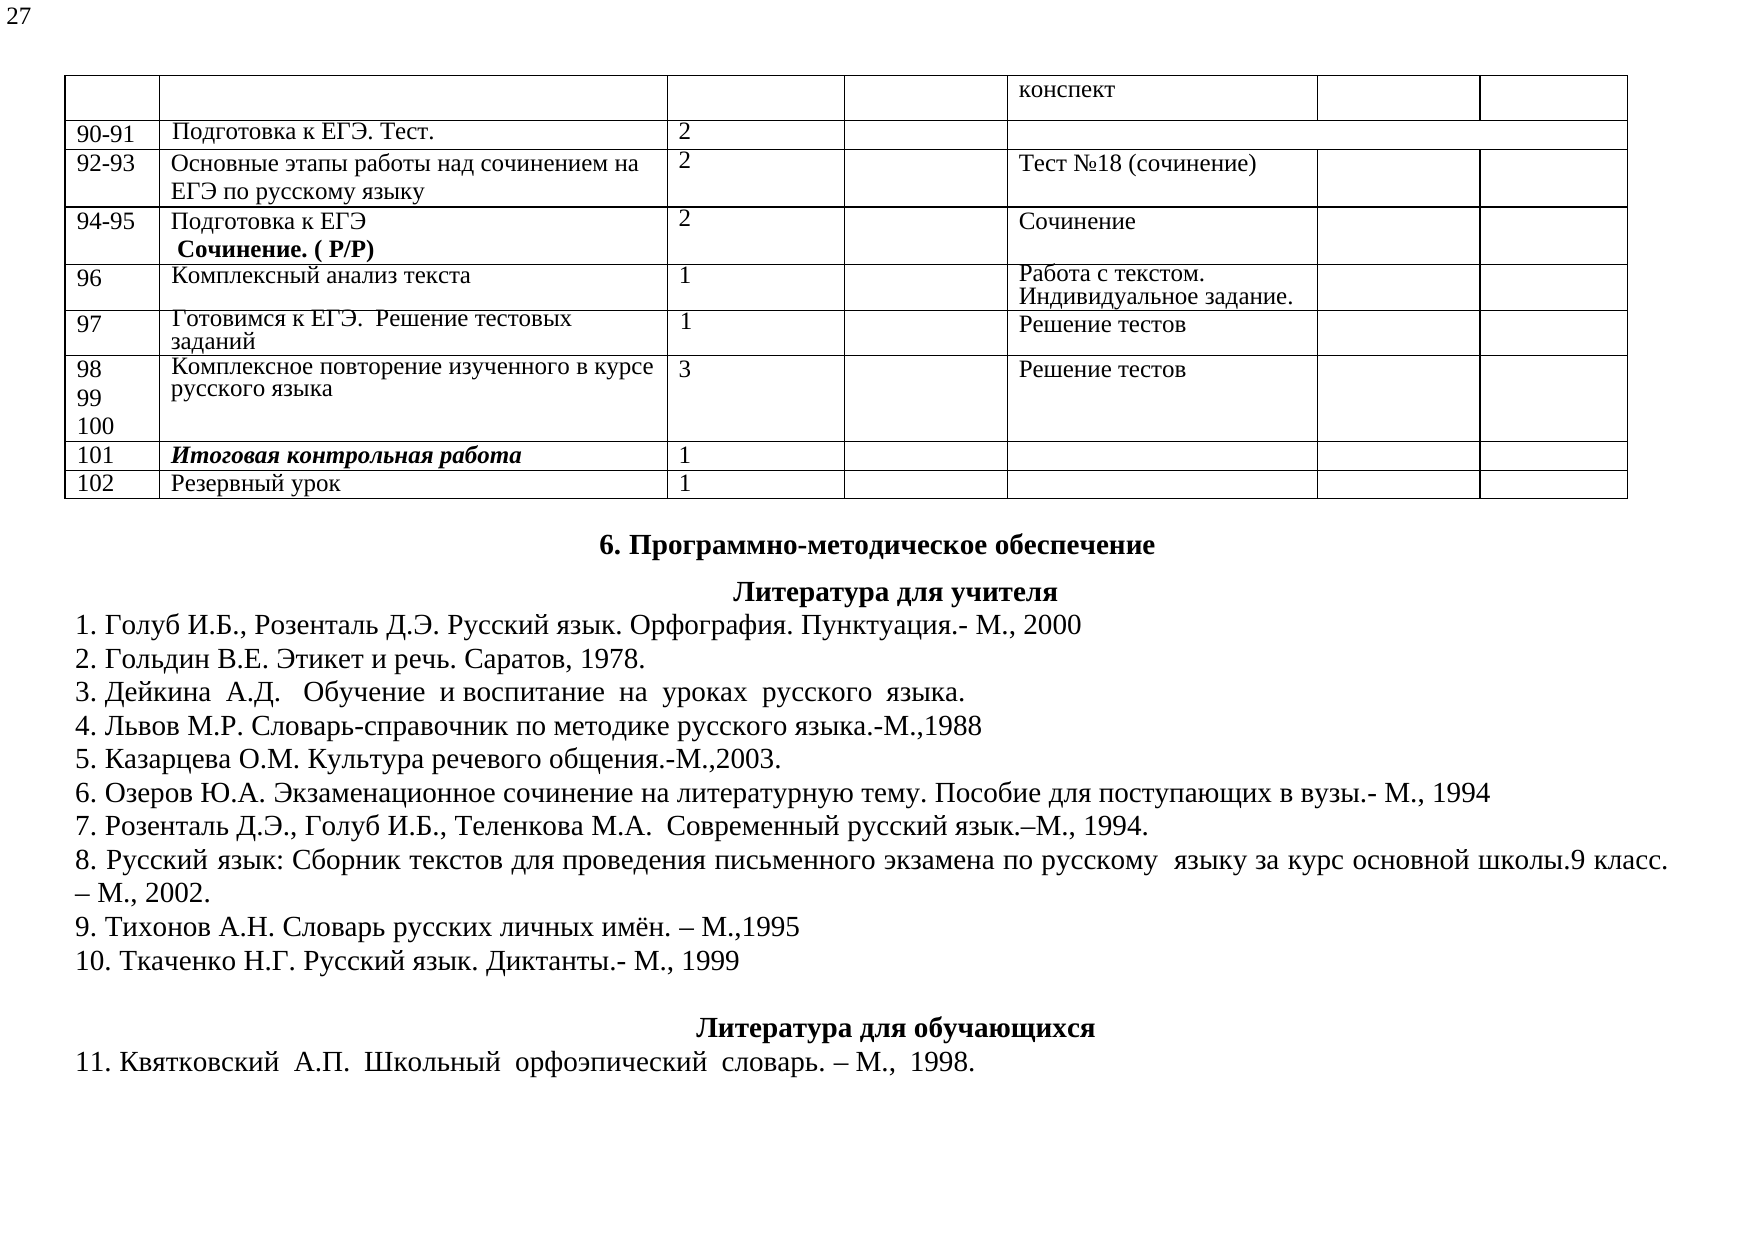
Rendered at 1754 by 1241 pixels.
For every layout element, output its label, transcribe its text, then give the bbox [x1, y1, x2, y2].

table_cell Комплексный анализ текста [160, 265, 667, 310]
table_cell [1481, 442, 1627, 470]
list Озеров Ю.А. Экзаменационное сочинение на литературную тему. Пособие для поступающих в вузы.- М., 1994 [75, 776, 1691, 809]
table_cell 1 [668, 311, 844, 355]
table_header [160, 76, 667, 120]
table_cell 97 [66, 311, 159, 355]
table_cell [1481, 150, 1627, 206]
table_cell 102 [66, 471, 159, 498]
table_cell Сочинение [1008, 208, 1317, 264]
table_cell [1318, 311, 1479, 355]
table_cell Готовимся к ЕГЭ. Решение тестовых заданий [160, 311, 667, 355]
table_cell Работа с текстом. Индивидуальное задание. [1008, 265, 1317, 310]
list Ткаченко Н.Г. Русский язык. Диктанты.- М., 1999 [75, 943, 1691, 977]
table_cell [1318, 356, 1479, 441]
table_cell [845, 150, 1007, 206]
table_cell 2 [668, 150, 844, 206]
table_cell [1318, 150, 1479, 206]
list Дейкина А.Д. Обучение и воспитание на уроках русского языка. [75, 675, 1691, 708]
table_cell [1008, 471, 1317, 498]
table_header [1481, 76, 1627, 120]
table_cell [1318, 265, 1479, 310]
table_header конспект [1008, 76, 1317, 120]
table_cell [845, 442, 1007, 470]
text Литература для учителя [733, 575, 1691, 608]
list Русский язык: Сборник текстов для проведения письменного экзамена по русскому языку за курс основной школы.9 класс. [75, 843, 1691, 876]
table_cell [1481, 311, 1627, 355]
table_cell [1008, 442, 1317, 470]
table_cell 96 [66, 265, 159, 310]
table_cell [845, 208, 1007, 264]
table_cell Тест №18 (сочинение) [1008, 150, 1317, 206]
list Квятковский А.П. Школьный орфоэпический словарь. – М., 1998. [75, 1044, 1691, 1078]
table_cell 3 [668, 356, 844, 441]
table_header [668, 76, 844, 120]
table_header [845, 76, 1007, 120]
table_cell Решение тестов [1008, 311, 1317, 355]
table_cell Резервный урок [160, 471, 667, 498]
table_cell [845, 471, 1007, 498]
list Розенталь Д.Э., Голуб И.Б., Теленкова М.А. Современный русский язык.–М., 1994. [75, 809, 1691, 843]
table_cell Комплексное повторение изученного в курсе русского языка [160, 356, 667, 441]
table_cell [1481, 356, 1627, 441]
table_cell [1318, 442, 1479, 470]
table_cell [1481, 265, 1627, 310]
table_cell [845, 311, 1007, 355]
table_cell [1318, 471, 1479, 498]
table_cell 1 [668, 265, 844, 310]
table_cell 2 [668, 208, 844, 264]
table_cell Основные этапы работы над сочинением на ЕГЭ по русскому языку [160, 150, 667, 206]
list Казарцева О.М. Культура речевого общения.-М.,2003. [75, 742, 1691, 776]
table_cell Подготовка к ЕГЭ. Тест. [160, 121, 667, 149]
table_cell 90-91 [66, 121, 159, 149]
table_cell 92-93 [66, 150, 159, 206]
table_header [1318, 76, 1479, 120]
subtitle Литература для обучающихся [696, 1011, 1691, 1044]
text – М., 2002. [75, 876, 1691, 910]
list Львов М.Р. Словарь-справочник по методике русского языка.-М.,1988 [75, 709, 1691, 742]
table_cell 101 [66, 442, 159, 470]
table_cell 1 [668, 471, 844, 498]
table_cell [1318, 208, 1479, 264]
table_cell 98 99 100 [66, 356, 159, 441]
table_cell [845, 121, 1007, 149]
table_cell 1 [668, 442, 844, 470]
table_cell [845, 265, 1007, 310]
table_cell Решение тестов [1008, 356, 1317, 441]
list Голуб И.Б., Розенталь Д.Э. Русский язык. Орфография. Пунктуация.- М., 2000 [75, 608, 1691, 641]
list Тихонов А.Н. Словарь русских личных имён. – М.,1995 [75, 910, 1691, 943]
table_cell Подготовка к ЕГЭ Сочинение. ( Р/Р) [160, 208, 667, 264]
table_cell Итоговая контрольная работа [160, 442, 667, 470]
table_cell [1008, 121, 1627, 149]
table_cell [845, 356, 1007, 441]
table_cell [1481, 471, 1627, 498]
list Гольдин В.Е. Этикет и речь. Саратов, 1978. [75, 641, 1691, 675]
subtitle Программно-методическое обеспечение [599, 527, 1691, 561]
table_cell [1481, 208, 1627, 264]
table_header [66, 76, 159, 120]
table_cell 2 [668, 121, 844, 149]
table_cell 94-95 [66, 208, 159, 264]
